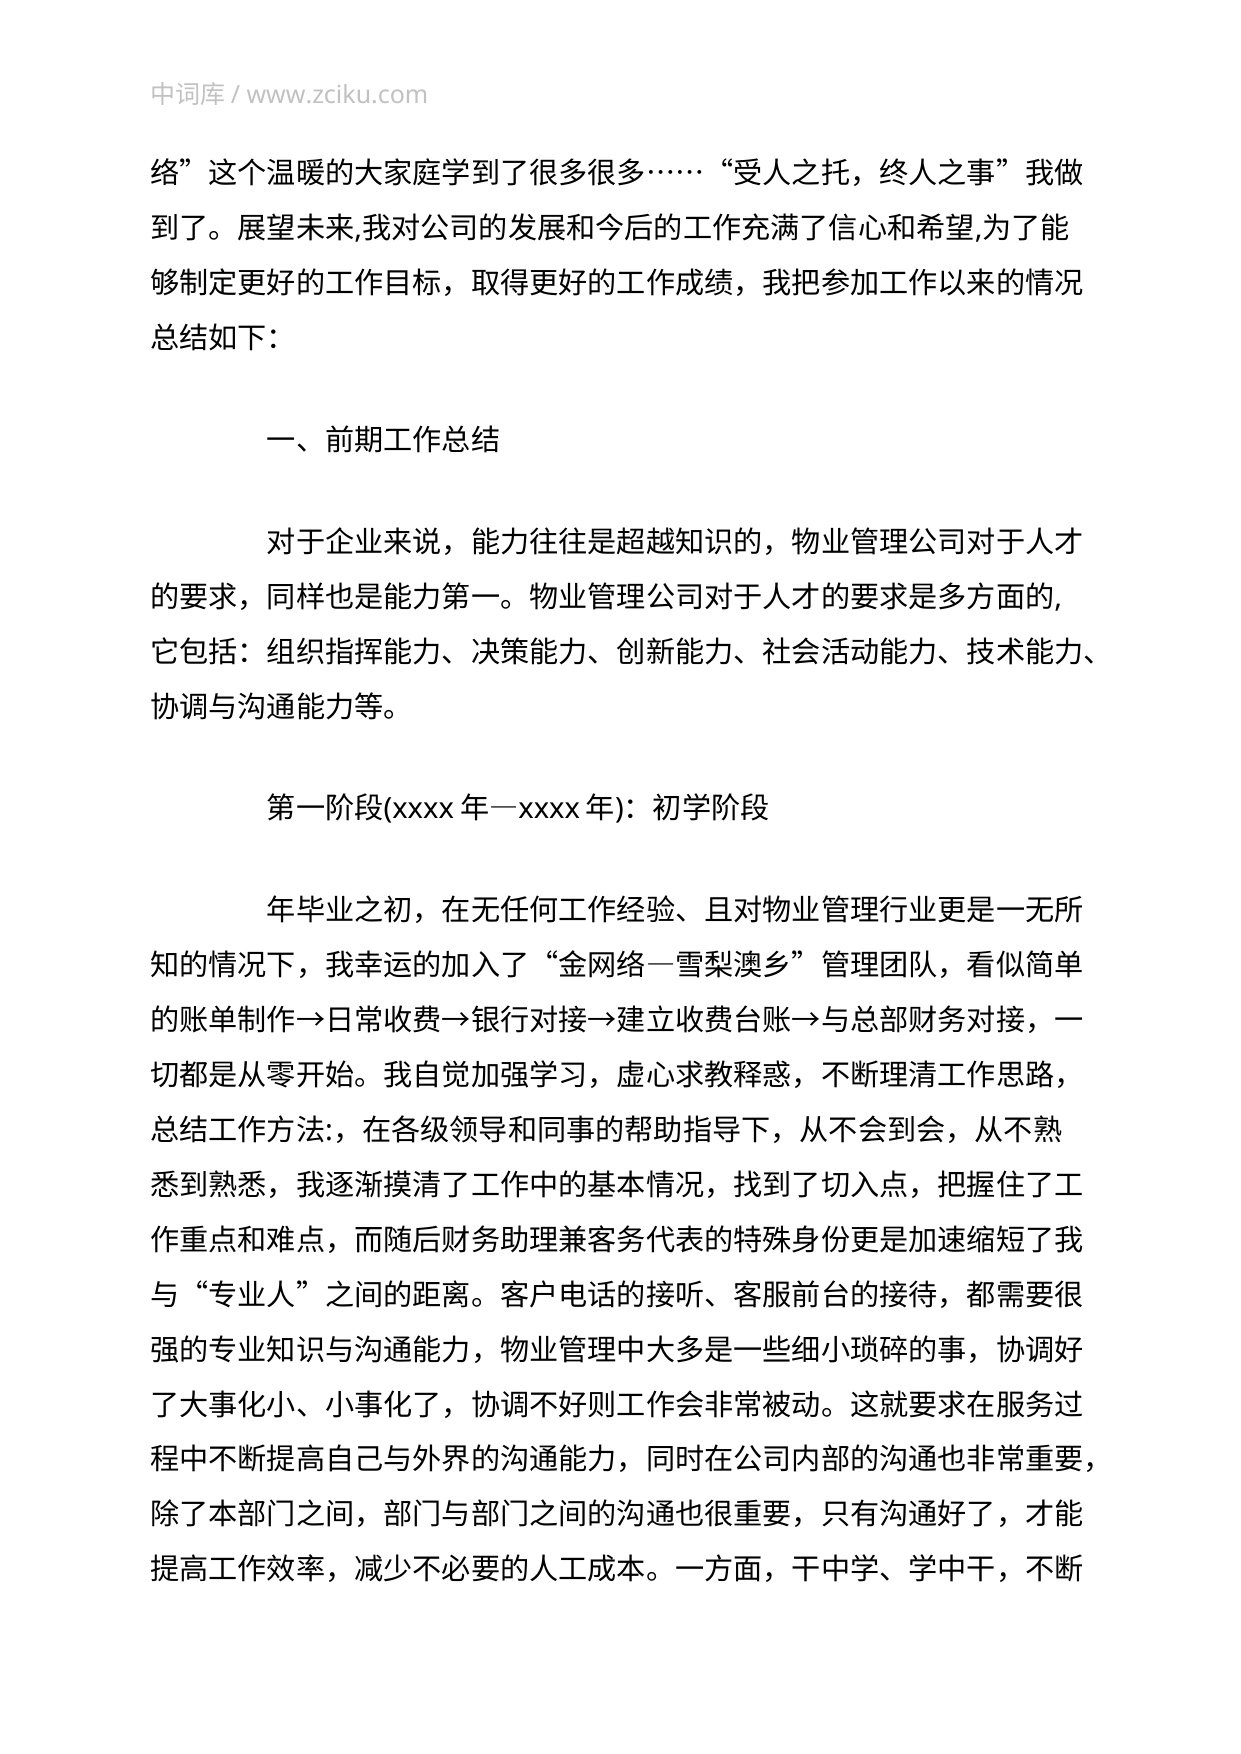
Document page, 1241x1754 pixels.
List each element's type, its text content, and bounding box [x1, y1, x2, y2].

text 一、前期工作总结 [150, 417, 1090, 459]
text 第一阶段(xxxx年—xxxx年)：初学阶段 [150, 785, 1090, 827]
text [150, 887, 1090, 1588]
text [150, 150, 1090, 357]
text 对于企业来说，能力往往是超越知识的，物业管理公司对于人才的要求，同样也是能力第一。物业管理公司对于人才的要求是多方面的,它包括：组织指挥能力、决策能力、创新能力、社会活动能力、技术能力、协调与沟通能力等。 [150, 518, 1090, 725]
